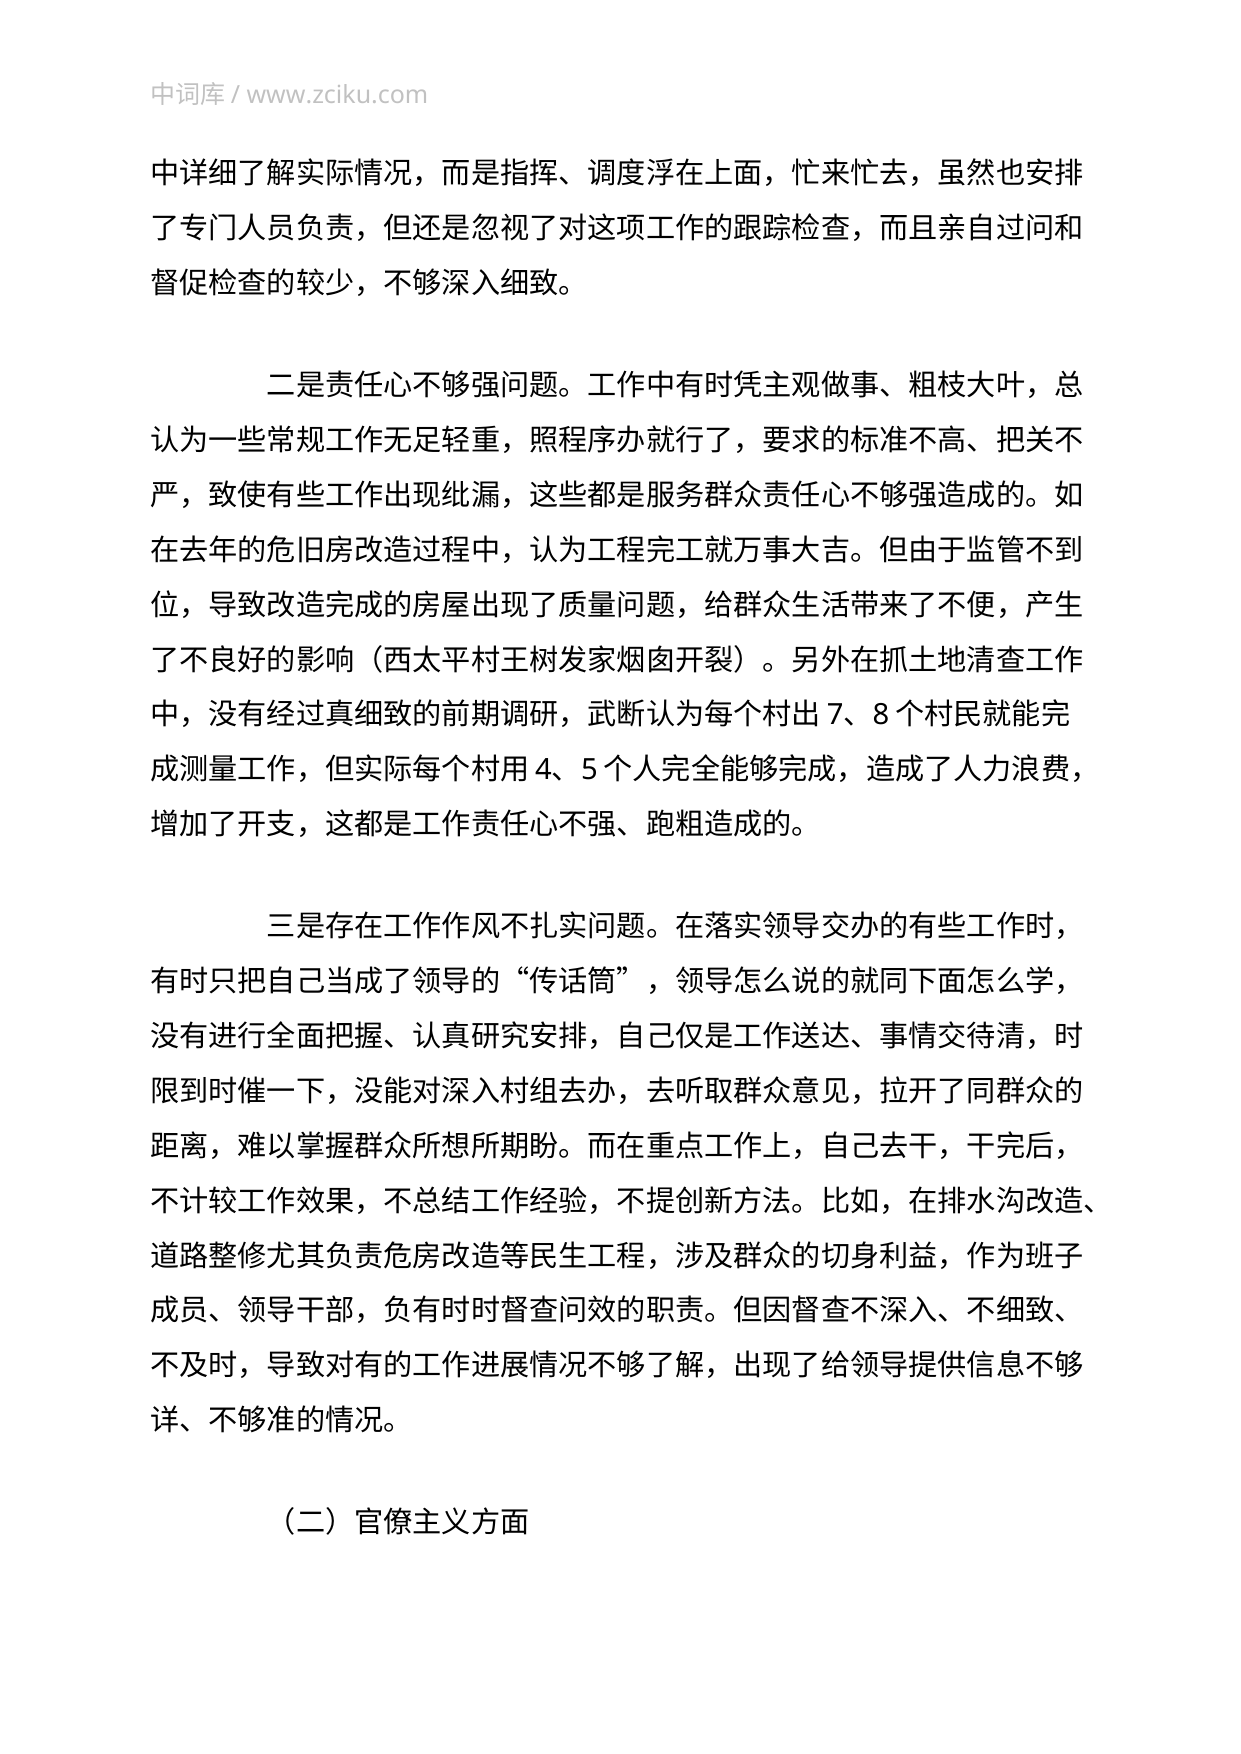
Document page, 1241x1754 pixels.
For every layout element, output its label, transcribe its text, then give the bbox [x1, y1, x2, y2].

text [150, 150, 1090, 302]
text 二是责任心不够强问题。工作中有时凭主观做事、粗枝大叶，总认为一些常规工作无足轻重，照程序办就行了，要求的标准不高、把关不严，致使有些工作出现纰漏，这些都是服务群众责任心不够强造成的。如在去年的危旧房改造过程中，认为工程完工就万事大吉。但由于监管不到位，导致改造完成的房屋出现了质量问题，给群众生活带来了不便，产生了不良好的影响（西太平村王树发家烟囱开裂）。另外在抓土地清查工作中，没有经过真细致的前期调研，武断认为每个村出7、8个村民就能完成测量工作，但实际每个村用4、5个人完全能够完成，造成了人力浪费，增加了开支，这都是工作责任心不强、跑粗造成的。 [150, 362, 1090, 843]
text （二）官僚主义方面 [150, 1498, 1090, 1541]
text 三是存在工作作风不扎实问题。在落实领导交办的有些工作时，有时只把自己当成了领导的“传话筒”，领导怎么说的就同下面怎么学，没有进行全面把握、认真研究安排，自己仅是工作送达、事情交待清，时限到时催一下，没能对深入村组去办，去听取群众意见，拉开了同群众的距离，难以掌握群众所想所期盼。而在重点工作上，自己去干，干完后，不计较工作效果，不总结工作经验，不提创新方法。比如，在排水沟改造、道路整修尤其负责危房改造等民生工程，涉及群众的切身利益，作为班子成员、领导干部，负有时时督查问效的职责。但因督查不深入、不细致、不及时，导致对有的工作进展情况不够了解，出现了给领导提供信息不够详、不够准的情况。 [150, 903, 1090, 1439]
